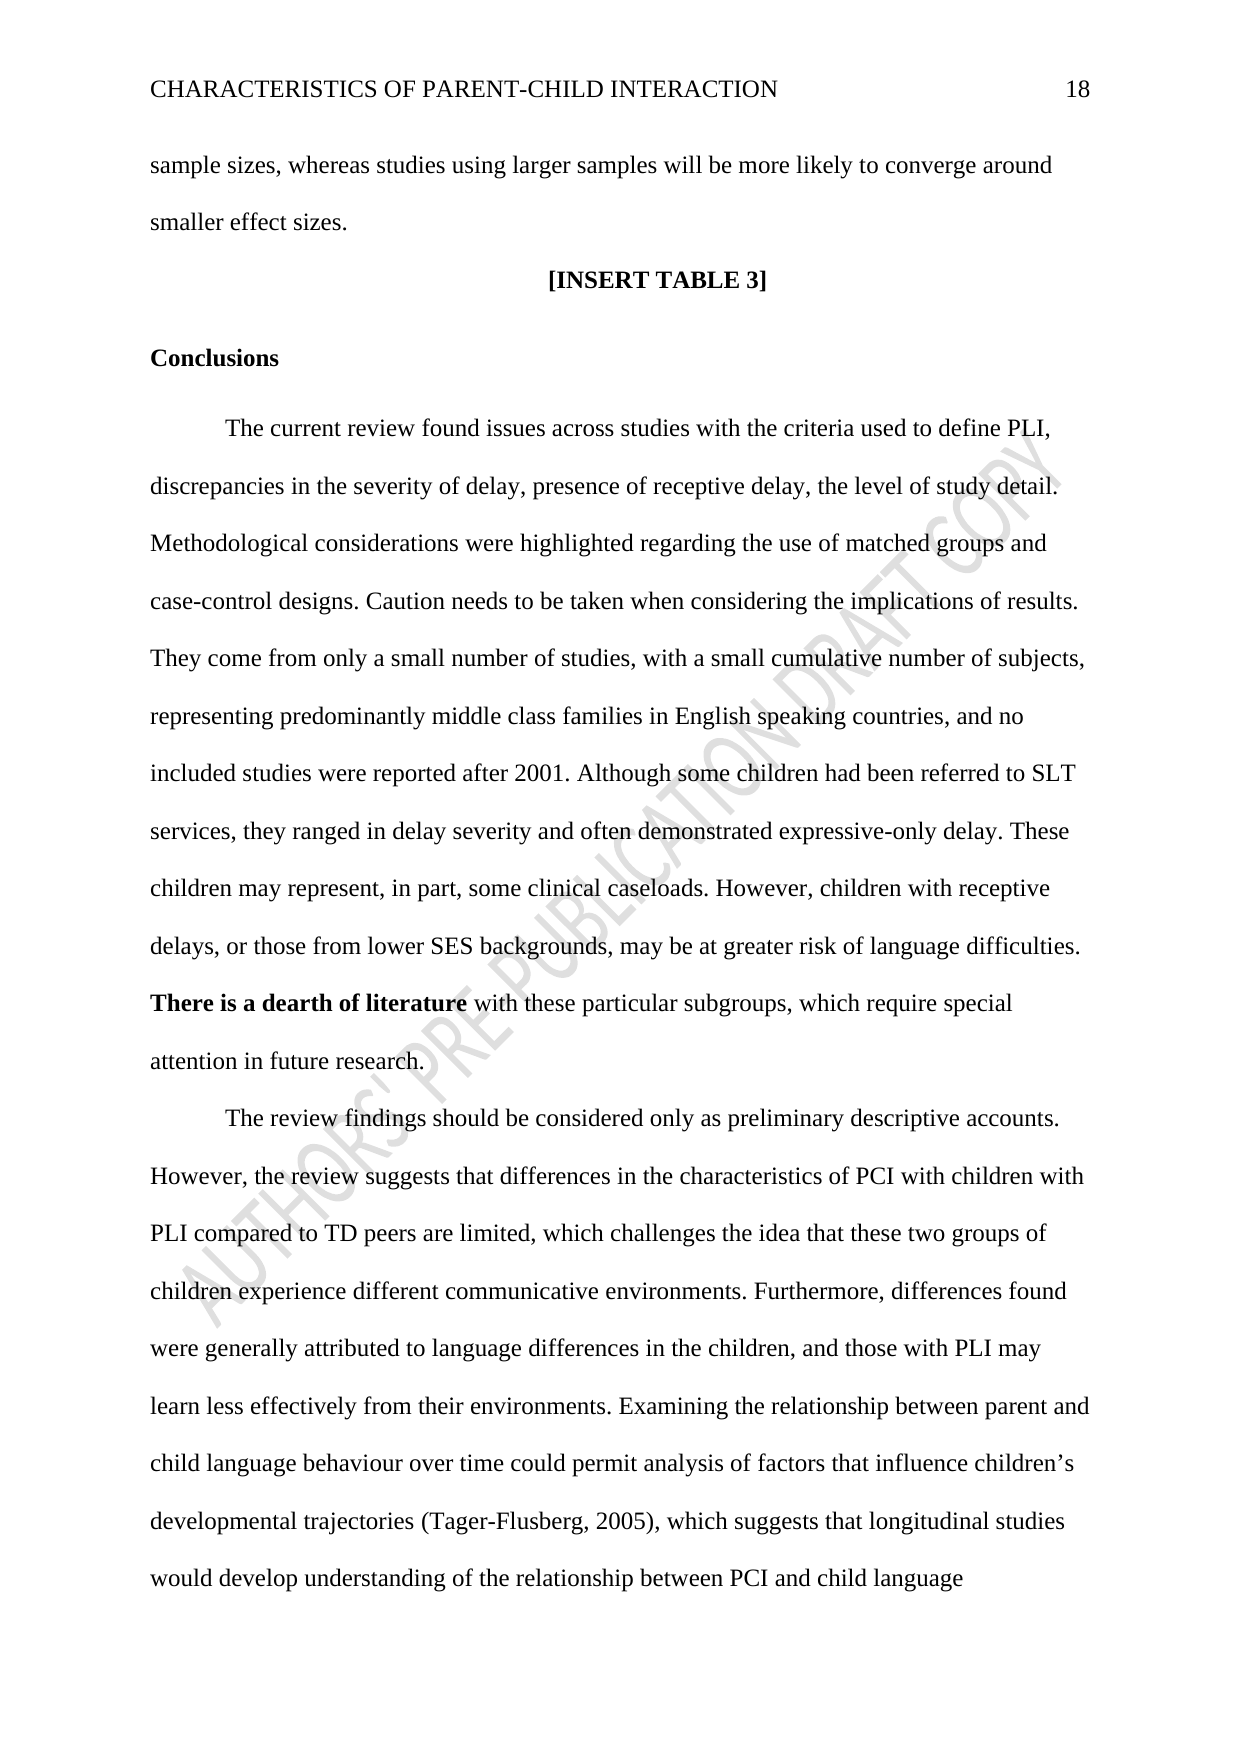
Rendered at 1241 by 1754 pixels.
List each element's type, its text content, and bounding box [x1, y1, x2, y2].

text [INSERT TABLE 3] [150, 265, 1090, 294]
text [150, 1103, 1090, 1592]
subtitle Conclusions [150, 343, 1090, 372]
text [150, 150, 1090, 236]
text The current review found issues across studies with the criteria used to define PLI, discrepancies in the severity of delay, presence of receptive delay, the level of study detail. Methodological considerations were highlighted regarding the use of matched groups and case-control designs. Caution needs to be taken when considering the implications of results. They come from only a small number of studies, with a small cumulative number of subjects, representing predominantly middle class families in English speaking countries, and no included studies were reported after 2001. Although some children had been referred to SLT services, they ranged in delay severity and often demonstrated expressive-only delay. These children may represent, in part, some clinical caseloads. However, children with receptive delays, or those from lower SES backgrounds, may be at greater risk of language difficulties. There is a dearth of literature with these particular subgroups, which require special attention in future research. [150, 413, 1090, 1074]
